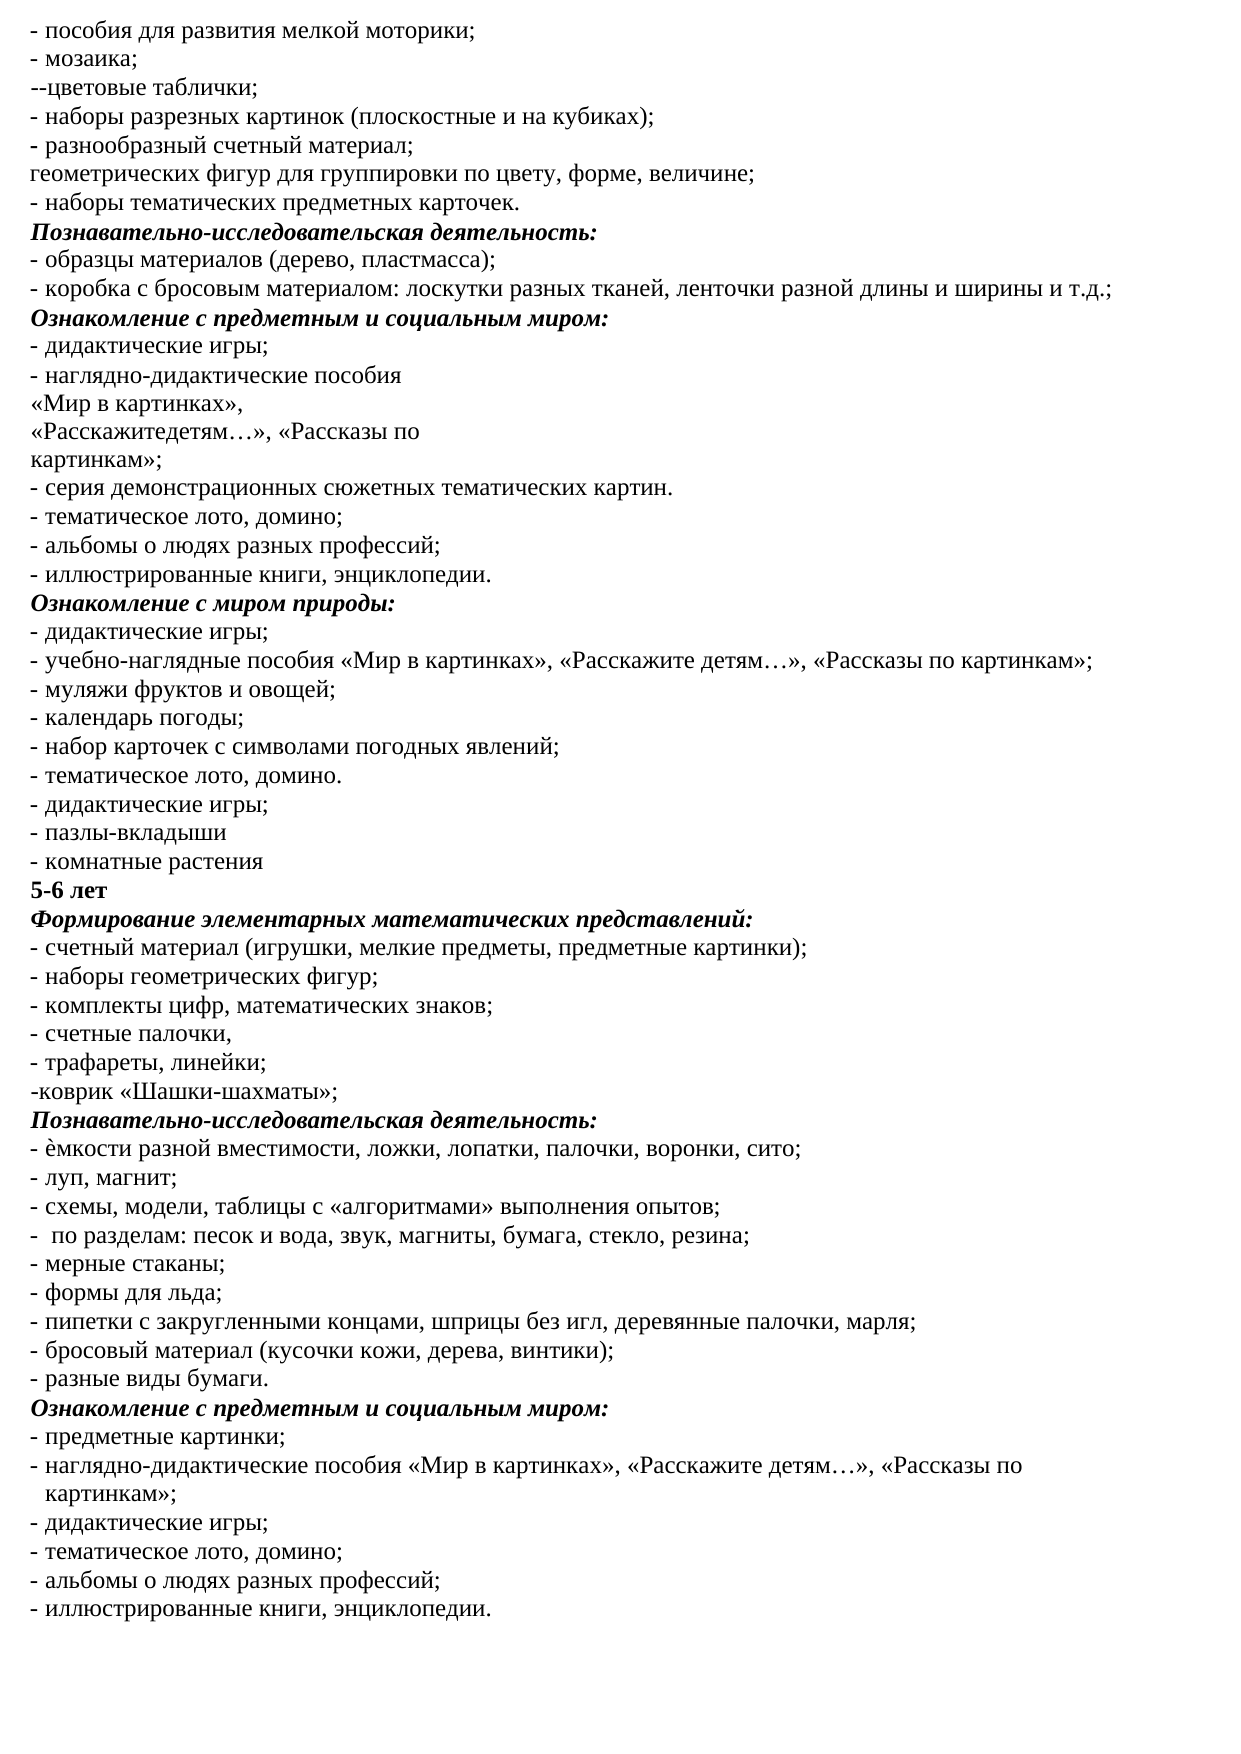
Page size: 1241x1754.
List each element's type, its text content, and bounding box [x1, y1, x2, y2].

list дидактические игры; [29, 789, 1152, 817]
list предметные картинки; [29, 1422, 1152, 1450]
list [29, 1450, 1152, 1507]
text геометрических фигур для группировки по цвету, форме, величине; [29, 158, 1152, 187]
list наглядно-дидактические пособия «Мир в картинках», «Расскажитедетям…», «Рассказы по картинкам»; [29, 361, 439, 472]
list наборы разрезных картинок (плоскостные и на кубиках); [29, 101, 1152, 130]
list серия демонстрационных сюжетных тематических картин. [29, 472, 1152, 501]
list дидактические игры; [29, 331, 1152, 359]
list счетные палочки, [29, 1018, 1152, 1047]
list комнатные растения [29, 846, 1152, 875]
list набор карточек с символами погодных явлений; [29, 731, 1152, 760]
list трафареты, линейки; [29, 1047, 1152, 1076]
text --цветовые таблички; [30, 72, 1152, 101]
list пипетки с закругленными концами, шприцы без игл, деревянные палочки, марля; [29, 1306, 1152, 1335]
list разнообразный счетный материал; [29, 130, 1152, 158]
list луп, магнит; [29, 1162, 1152, 1191]
list схемы, модели, таблицы с «алгоритмами» выполнения опытов; [29, 1191, 1152, 1220]
list тематическое лото, домино. [29, 760, 1152, 789]
text -коврик «Шашки-шахматы»; [30, 1076, 1152, 1105]
text 5-6 лет [30, 875, 1152, 904]
list мерные стаканы; [29, 1248, 1152, 1277]
text Ознакомление с предметным и социальным миром: [30, 1393, 1152, 1422]
list иллюстрированные книги, энциклопедии. [29, 1593, 1152, 1622]
text Ознакомление с миром природы: [30, 588, 1152, 617]
list пособия для развития мелкой моторики; [29, 15, 1152, 43]
list альбомы о людях разных профессий; [29, 530, 1152, 559]
text Познавательно-исследовательская деятельность: [30, 217, 1152, 245]
list бросовый материал (кусочки кожи, дерева, винтики); [29, 1335, 1152, 1363]
list тематическое лото, домино; [29, 501, 1152, 530]
list тематическое лото, домино; [29, 1536, 1152, 1565]
text Формирование элементарных математических представлений: [30, 904, 1152, 933]
list календарь погоды; [29, 702, 1152, 731]
list коробка с бросовым материалом: лоскутки разных тканей, ленточки разной длины и ширины и т.д.; [29, 273, 1152, 302]
list формы для льда; [29, 1277, 1152, 1306]
list счетный материал (игрушки, мелкие предметы, предметные картинки); [29, 933, 1152, 961]
list по разделам: песок и вода, звук, магниты, бумага, стекло, резина; [29, 1220, 1152, 1248]
list учебно-наглядные пособия «Мир в картинках», «Расскажите детям…», «Рассказы по картинкам»; [29, 645, 1152, 674]
list альбомы о людях разных профессий; [29, 1565, 1152, 1593]
list ѐмкости разной вместимости, ложки, лопатки, палочки, воронки, сито; [29, 1133, 1152, 1162]
list наборы геометрических фигур; [29, 961, 1152, 990]
list мозаика; [29, 43, 1152, 72]
list дидактические игры; [29, 1507, 1152, 1536]
list образцы материалов (дерево, пластмасса); [29, 245, 1152, 273]
list комплекты цифр, математических знаков; [29, 990, 1152, 1018]
list пазлы-вкладыши [29, 817, 1152, 846]
text Познавательно-исследовательская деятельность: [30, 1105, 1152, 1133]
text Ознакомление с предметным и социальным миром: [30, 303, 1152, 331]
list муляжи фруктов и овощей; [29, 674, 1152, 702]
list дидактические игры; [29, 617, 1152, 645]
list разные виды бумаги. [29, 1363, 1152, 1392]
list иллюстрированные книги, энциклопедии. [29, 559, 1152, 587]
list наборы тематических предметных карточек. [29, 187, 1152, 216]
